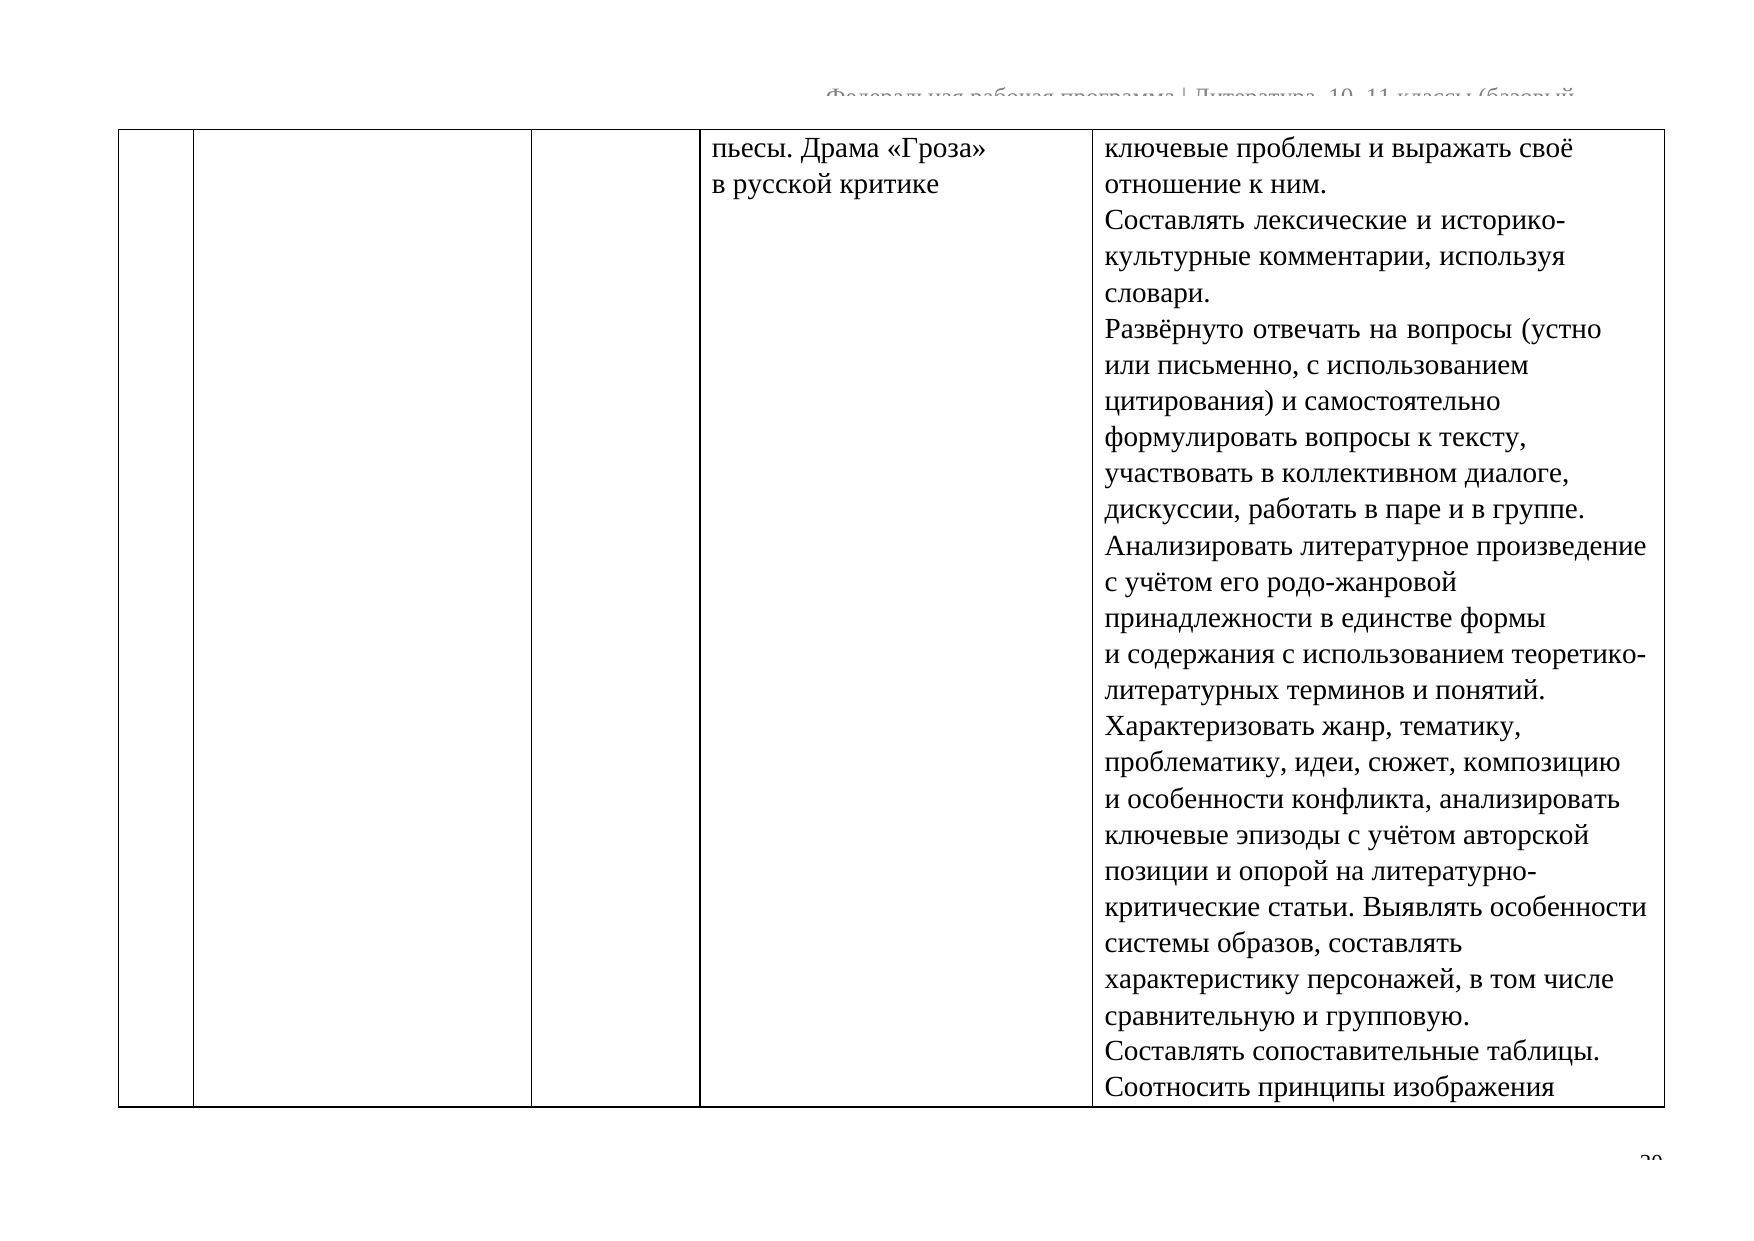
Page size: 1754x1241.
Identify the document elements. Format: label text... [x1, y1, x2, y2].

table_header [532, 130, 699, 1106]
table_header пьесы. Драма «Гроза» в русской критике [701, 130, 1092, 1106]
table_header [194, 130, 531, 1106]
table_header ключевые проблемы и выражать своё отношение к ним. Составлять лексические и историко- культурные комментарии, используя словари. Развёрнуто отвечать на вопросы (устно или письменно, с использованием цитирования) и самостоятельно формулировать вопросы к тексту, участвовать в коллективном диалоге, дискуссии, работать в паре и в группе. Анализировать литературное произведение с учётом его родо-жанровой принадлежности в единстве формы и содержания с использованием теоретико- литературных терминов и понятий. Характеризовать жанр, тематику, проблематику, идеи, сюжет, композицию и особенности конфликта, анализировать ключевые эпизоды с учётом авторской позиции и опорой на литературно- критические статьи. Выявлять особенности системы образов, составлять характеристику персонажей, в том числе сравнительную и групповую. Составлять сопоставительные таблицы. Соотносить принципы изображения [1093, 130, 1664, 1106]
table_header [119, 130, 193, 1106]
